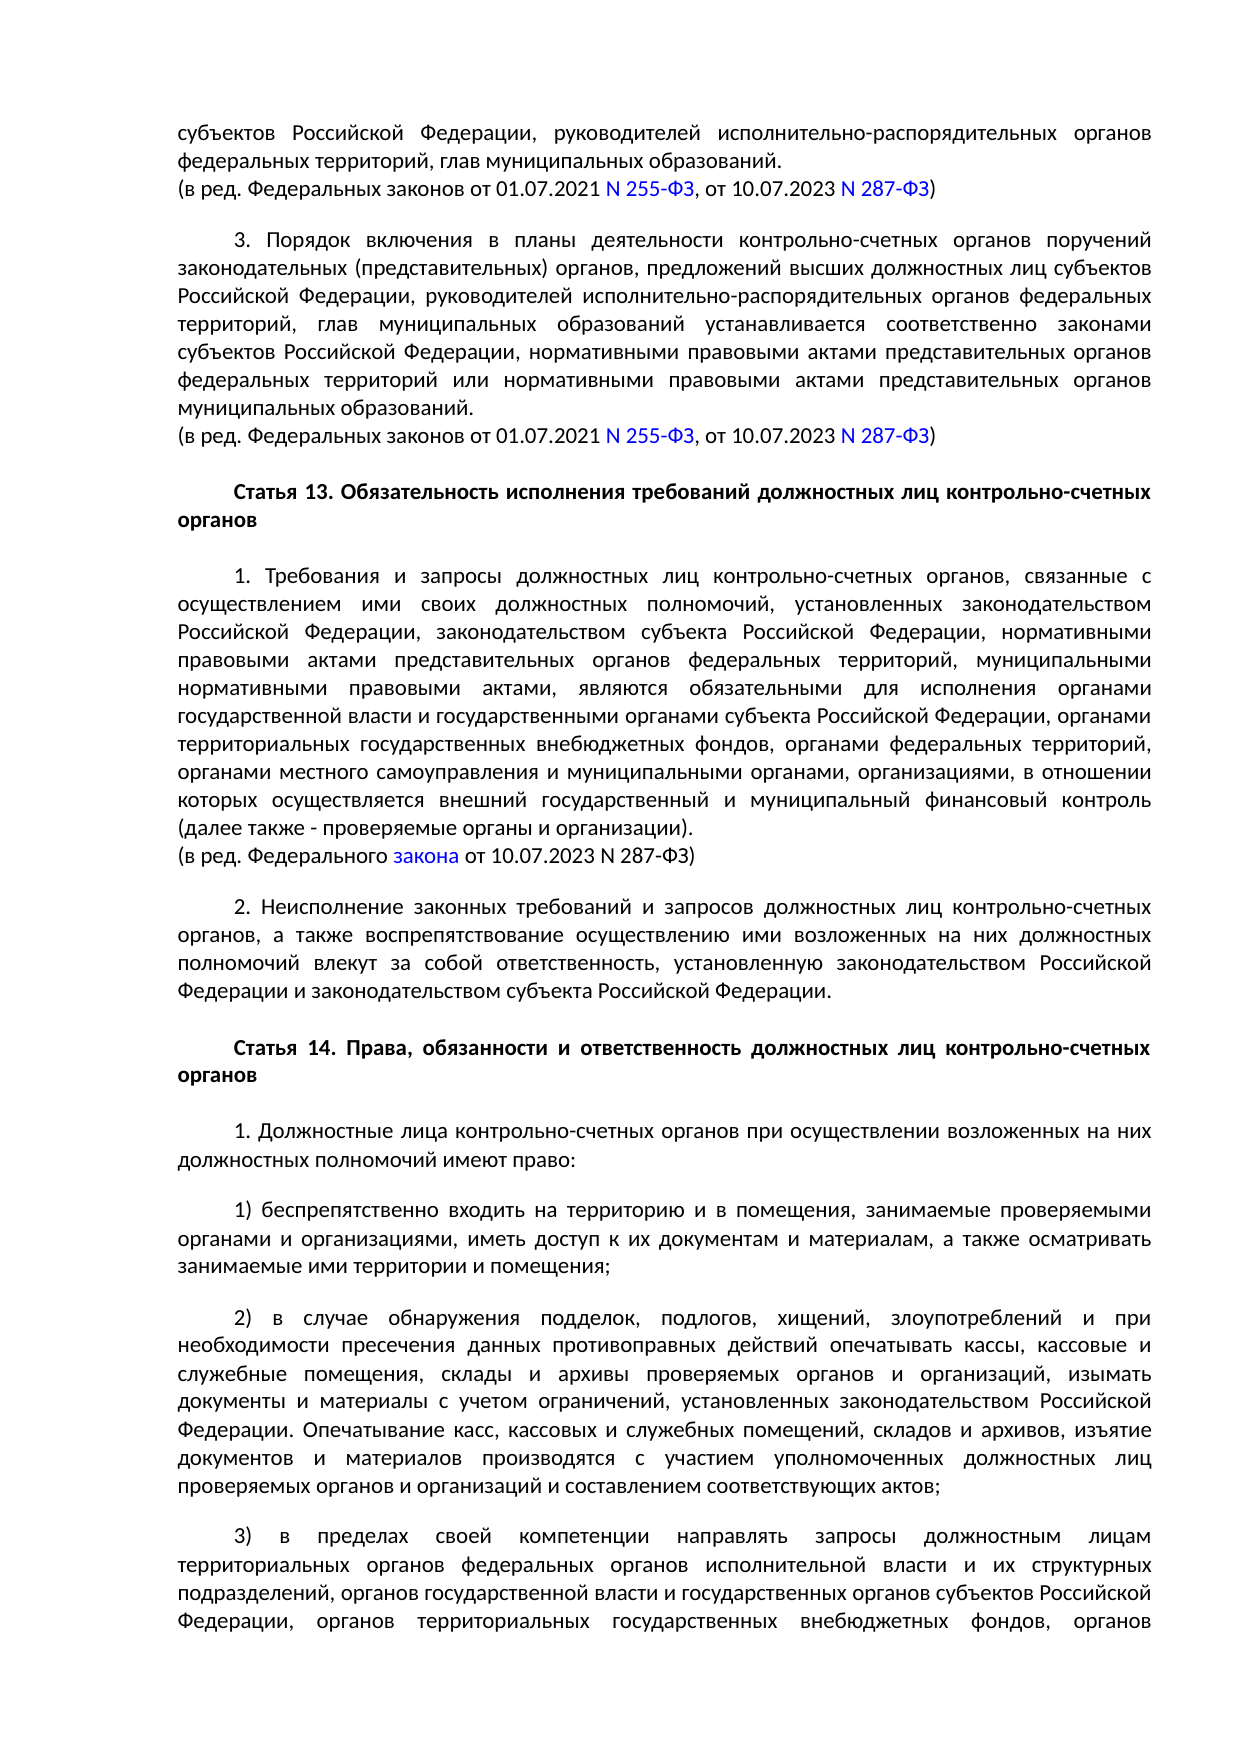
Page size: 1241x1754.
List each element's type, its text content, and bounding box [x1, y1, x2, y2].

text (в ред. Федеральных законов от 01.07.2021 N 255-ФЗ, от 10.07.2023 N 287-ФЗ) [177, 421, 1152, 449]
title Статья 14. Права, обязанности и ответственность должностных лиц контрольно-счетных органов [177, 1033, 1152, 1089]
text 2. Неисполнение законных требований и запросов должностных лиц контрольно-счетных органов, а также воспрепятствование осуществлению ими возложенных на них должностных полномочий влекут за собой ответственность, установленную законодательством Российской Федерации и законодательством субъекта Российской Федерации. [177, 892, 1152, 1004]
text (в ред. Федеральных законов от 01.07.2021 N 255-ФЗ, от 10.07.2023 N 287-ФЗ) [177, 174, 1152, 202]
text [177, 118, 1152, 174]
text (в ред. Федерального закона от 10.07.2023 N 287-ФЗ) [177, 842, 1152, 869]
text 2) в случае обнаружения подделок, подлогов, хищений, злоупотреблений и при необходимости пресечения данных противоправных действий опечатывать кассы, кассовые и служебные помещения, склады и архивы проверяемых органов и организаций, изымать документы и материалы с учетом ограничений, установленных законодательством Российской Федерации. Опечатывание касс, кассовых и служебных помещений, складов и архивов, изъятие документов и материалов производятся с участием уполномоченных должностных лиц проверяемых органов и организаций и составлением соответствующих актов; [177, 1303, 1152, 1499]
text 3. Порядок включения в планы деятельности контрольно-счетных органов поручений законодательных (представительных) органов, предложений высших должностных лиц субъектов Российской Федерации, руководителей исполнительно-распорядительных органов федеральных территорий, глав муниципальных образований устанавливается соответственно законами субъектов Российской Федерации, нормативными правовыми актами представительных органов федеральных территорий или нормативными правовыми актами представительных органов муниципальных образований. [177, 225, 1152, 421]
text 1) беспрепятственно входить на территорию и в помещения, занимаемые проверяемыми органами и организациями, иметь доступ к их документам и материалам, а также осматривать занимаемые ими территории и помещения; [177, 1196, 1152, 1280]
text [177, 1522, 1152, 1634]
text 1. Должностные лица контрольно-счетных органов при осуществлении возложенных на них должностных полномочий имеют право: [177, 1117, 1152, 1173]
text 1. Требования и запросы должностных лиц контрольно-счетных органов, связанные с осуществлением ими своих должностных полномочий, установленных законодательством Российской Федерации, законодательством субъекта Российской Федерации, нормативными правовыми актами представительных органов федеральных территорий, муниципальными нормативными правовыми актами, являются обязательными для исполнения органами государственной власти и государственными органами субъекта Российской Федерации, органами территориальных государственных внебюджетных фондов, органами федеральных территорий, органами местного самоуправления и муниципальными органами, организациями, в отношении которых осуществляется внешний государственный и муниципальный финансовый контроль (далее также - проверяемые органы и организации). [177, 561, 1152, 842]
title Статья 13. Обязательность исполнения требований должностных лиц контрольно-счетных органов [177, 477, 1152, 533]
